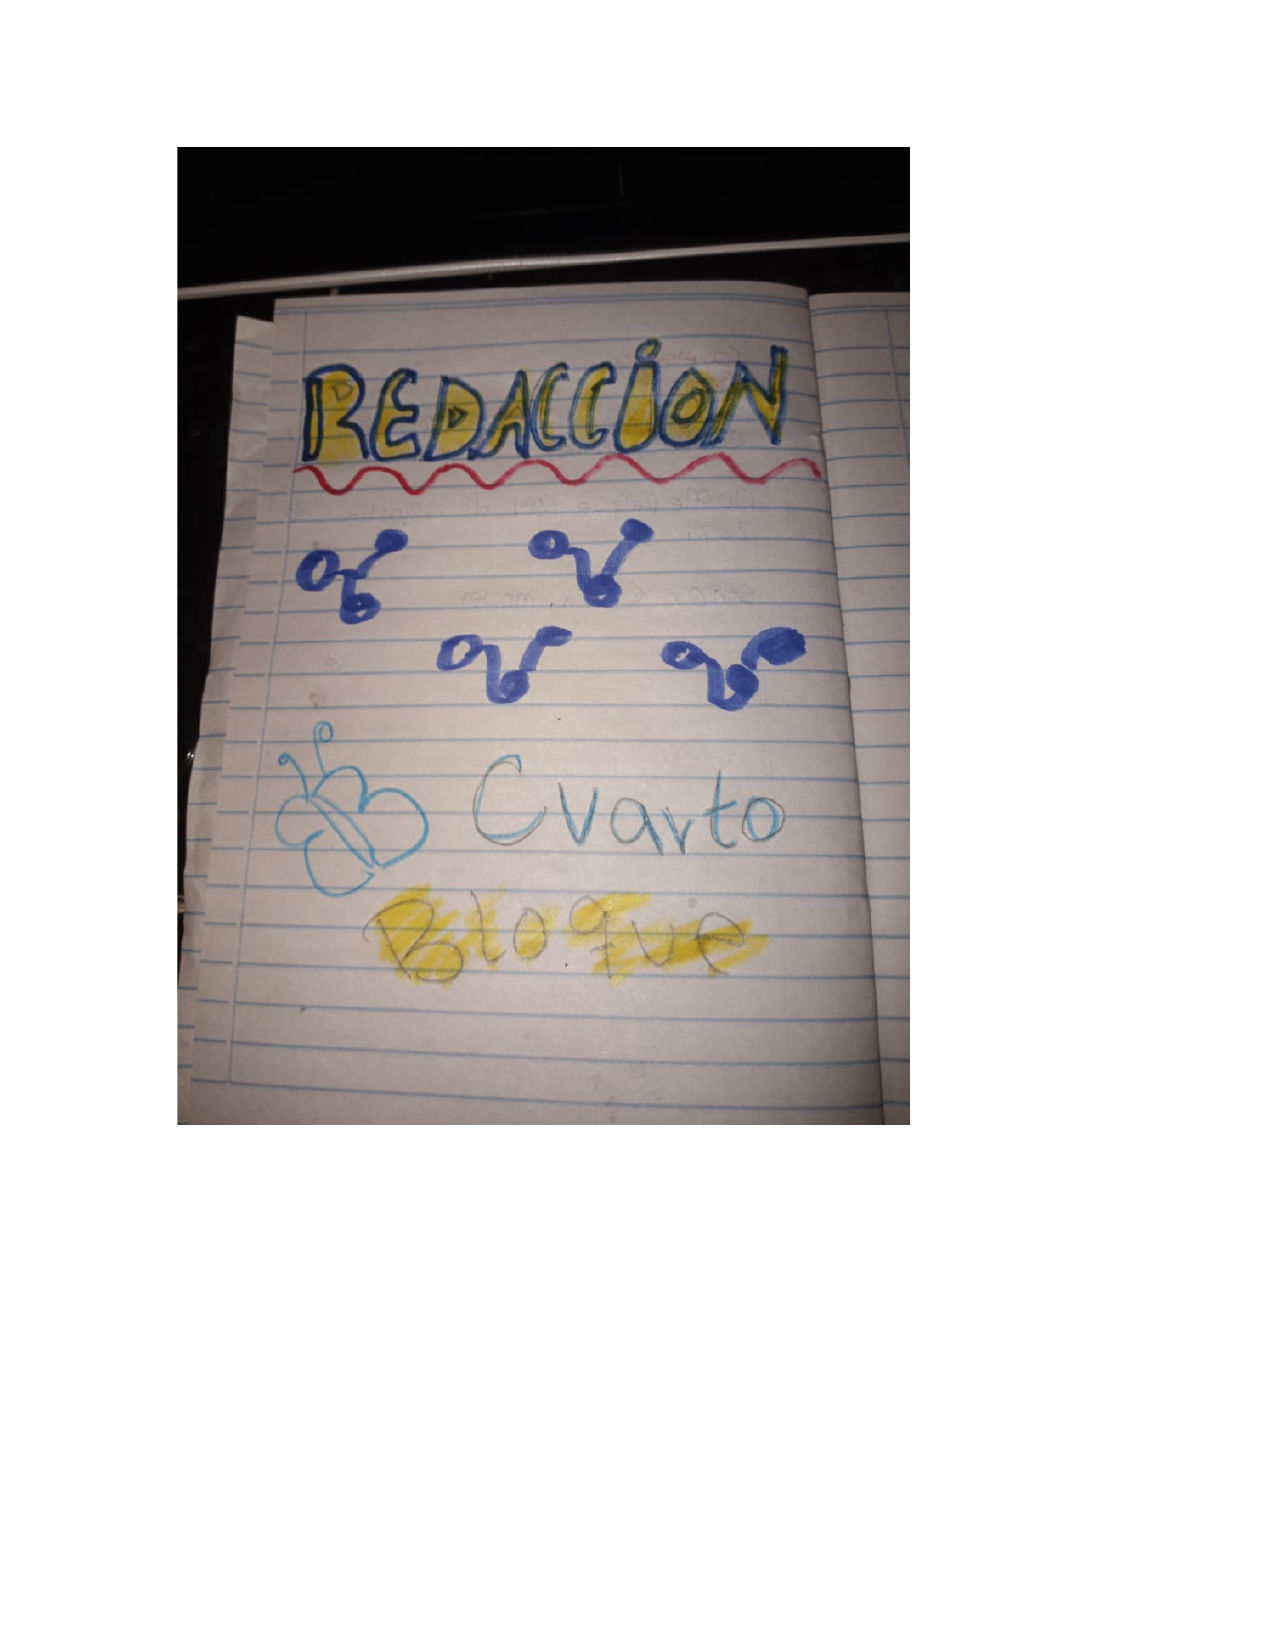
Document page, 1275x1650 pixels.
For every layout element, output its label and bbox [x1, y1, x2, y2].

picture [177, 147, 910, 1125]
